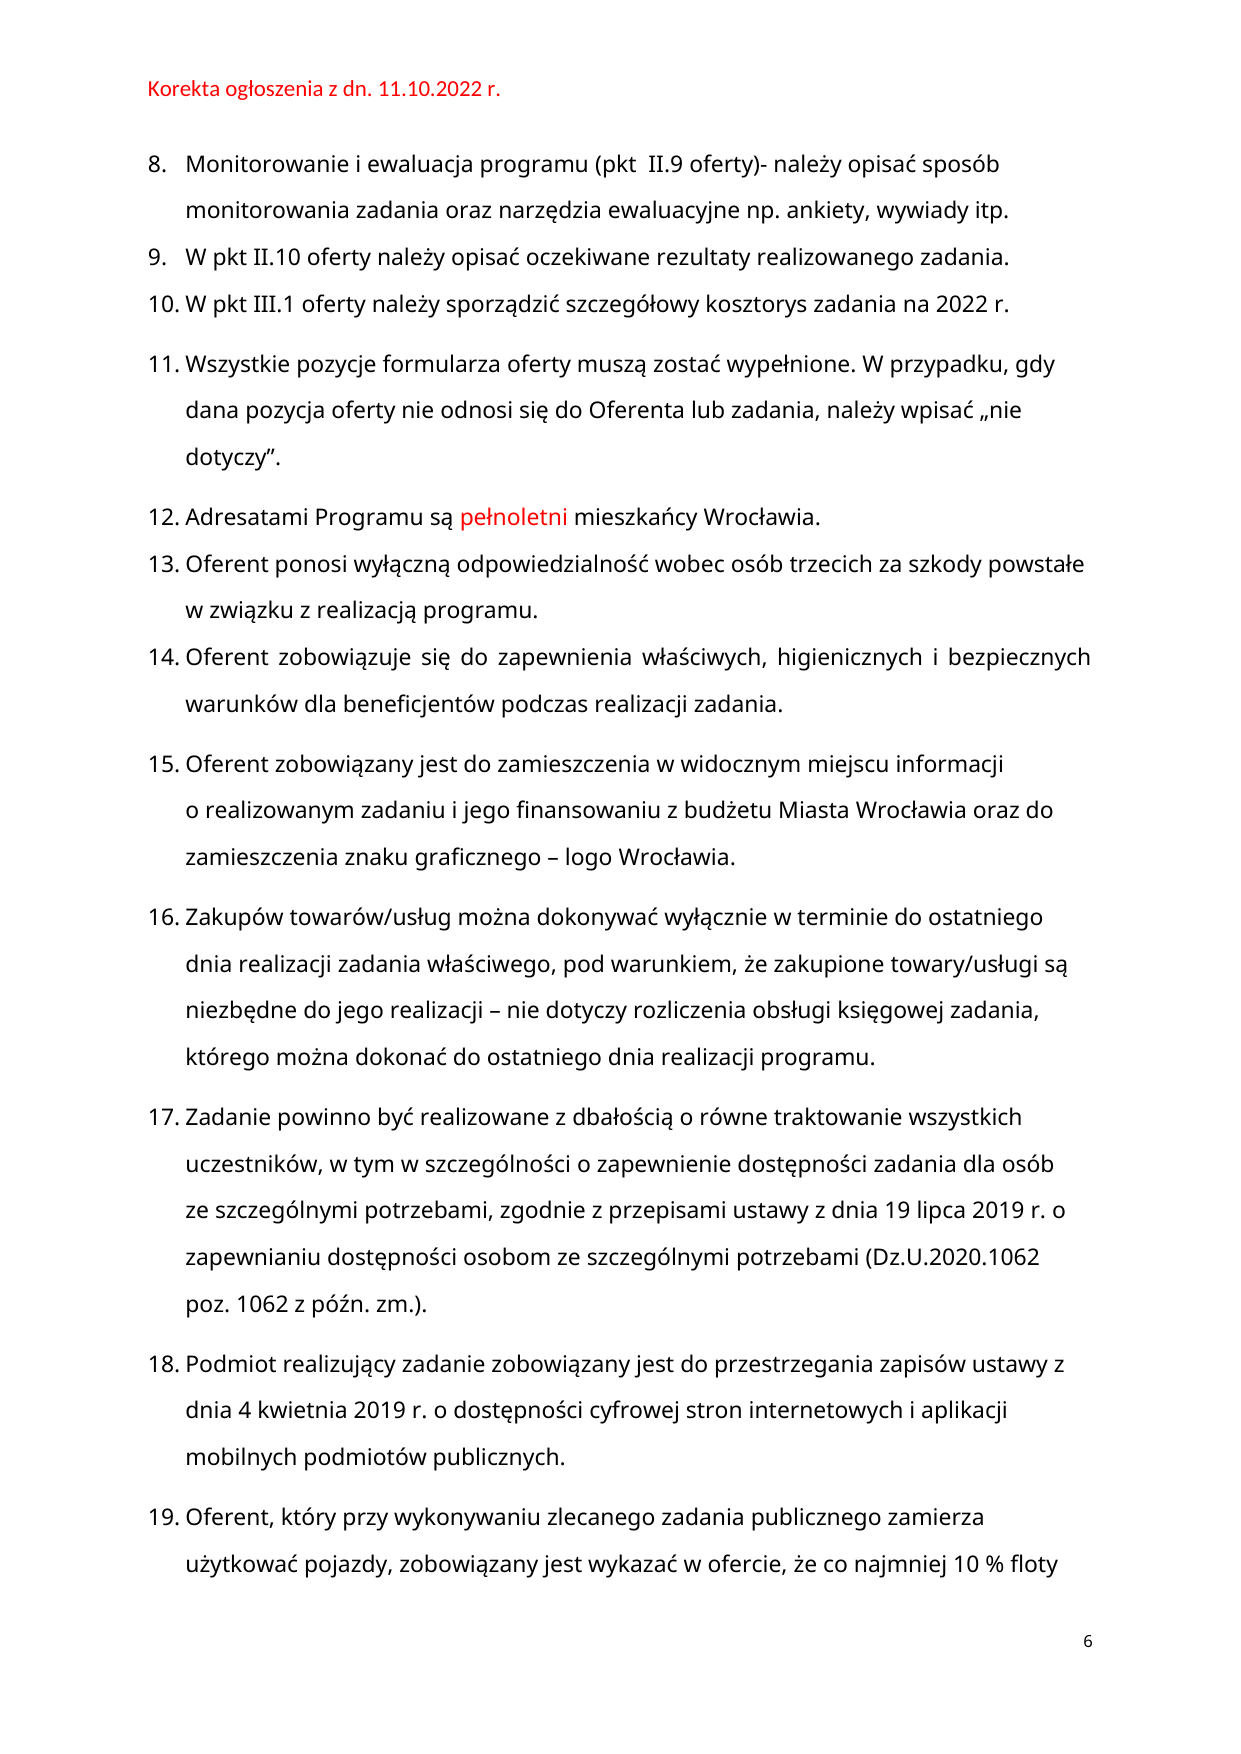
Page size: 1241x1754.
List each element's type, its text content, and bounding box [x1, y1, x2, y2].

list Wszystkie pozycje formularza oferty muszą zostać wypełnione. W przypadku, gdy dana pozycja oferty nie odnosi się do Oferenta lub zadania, należy wpisać „nie dotyczy”. [148, 348, 1093, 473]
list Oferent zobowiązany jest do zamieszczenia w widocznym miejscu informacji o realizowanym zadaniu i jego finansowaniu z budżetu Miasta Wrocławia oraz do zamieszczenia znaku graficznego – logo Wrocławia. [148, 748, 1093, 873]
list Monitorowanie i ewaluacja programu (pkt II.9 oferty)- należy opisać sposób monitorowania zadania oraz narzędzia ewaluacyjne np. ankiety, wywiady itp. [148, 148, 1093, 226]
list Oferent zobowiązuje się do zapewnienia właściwych, higienicznych i bezpiecznych warunków dla beneficjentów podczas realizacji zadania. [148, 641, 1093, 719]
list Adresatami Programu są pełnoletni mieszkańcy Wrocławia. [148, 501, 1093, 532]
list Zakupów towarów/usług można dokonywać wyłącznie w terminie do ostatniego dnia realizacji zadania właściwego, pod warunkiem, że zakupione towary/usługi są niezbędne do jego realizacji – nie dotyczy rozliczenia obsługi księgowej zadania, którego można dokonać do ostatniego dnia realizacji programu. [148, 901, 1093, 1073]
list Zadanie powinno być realizowane z dbałością o równe traktowanie wszystkich uczestników, w tym w szczególności o zapewnienie dostępności zadania dla osób ze szczególnymi potrzebami, zgodnie z przepisami ustawy z dnia 19 lipca 2019 r. o zapewnianiu dostępności osobom ze szczególnymi potrzebami (Dz.U.2020.1062 poz. 1062 z późn. zm.). [148, 1101, 1081, 1319]
list W pkt II.10 oferty należy opisać oczekiwane rezultaty realizowanego zadania. [148, 241, 1093, 273]
list W pkt III.1 oferty należy sporządzić szczegółowy kosztorys zadania na 2022 r. [148, 288, 1093, 319]
list Oferent ponosi wyłączną odpowiedzialność wobec osób trzecich za szkody powstałe w związku z realizacją programu. [148, 548, 1093, 626]
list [148, 1501, 1093, 1579]
list Podmiot realizujący zadanie zobowiązany jest do przestrzegania zapisów ustawy z dnia 4 kwietnia 2019 r. o dostępności cyfrowej stron internetowych i aplikacji mobilnych podmiotów publicznych. [148, 1348, 1093, 1473]
